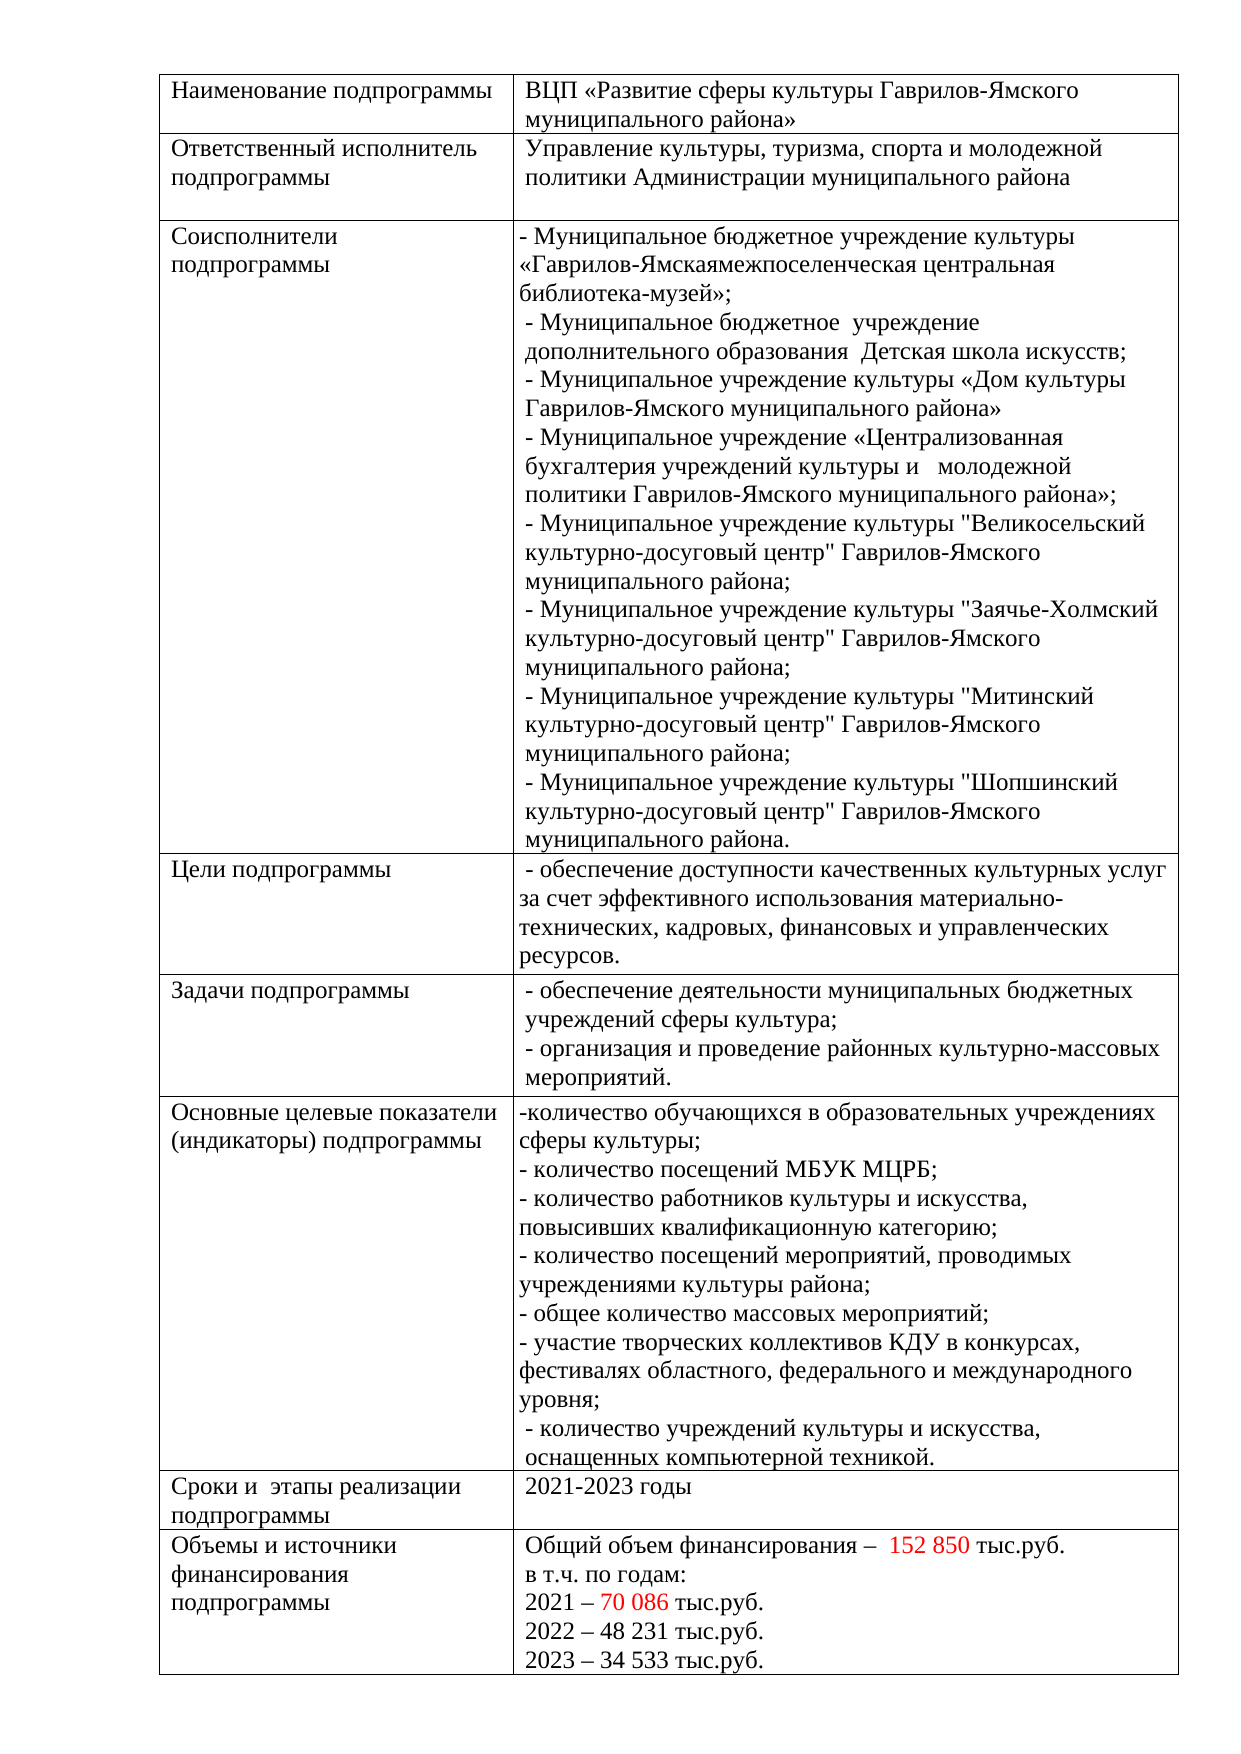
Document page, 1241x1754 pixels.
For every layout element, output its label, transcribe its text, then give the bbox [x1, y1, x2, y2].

table_cell - обеспечение деятельности муниципальных бюджетных учреждений сферы культура; - организация и проведение районных культурно-массовых мероприятий. [514, 975, 1178, 1096]
table_cell Цели подпрограммы [160, 854, 513, 974]
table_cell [160, 1530, 513, 1674]
table_cell Ответственный исполнитель подпрограммы [160, 134, 513, 220]
table_cell -количество обучающихся в образовательных учреждениях сферы культуры; - количество посещений МБУК МЦРБ; - количество работников культуры и искусства, повысивших квалификационную категорию; - количество посещений мероприятий, проводимых учреждениями культуры района; - общее количество массовых мероприятий; - участие творческих коллективов КДУ в конкурсах, фестивалях областного, федерального и международного уровня; - количество учреждений культуры и искусства, оснащенных компьютерной техникой. [514, 1097, 1178, 1470]
table_cell Общий объем финансирования – 152 850 тыс.руб. в т.ч. по годам: 2021 – 70 086 тыс.руб. 2022 – 48 231 тыс.руб. 2023 – 34 533 тыс.руб. [514, 1530, 1178, 1674]
table_header Наименование подпрограммы [160, 75, 513, 132]
table_cell Соисполнители подпрограммы [160, 221, 513, 853]
table_cell Сроки и этапы реализации подпрограммы [160, 1471, 513, 1529]
table_header ВЦП «Развитие сферы культуры Гаврилов-Ямского муниципального района» [514, 75, 1178, 132]
table_cell Задачи подпрограммы [160, 975, 513, 1096]
table_cell 2021-2023 годы [514, 1471, 1178, 1529]
table_cell - Муниципальное бюджетное учреждение культуры «Гаврилов-Ямскаямежпоселенческая центральная библиотека-музей»; - Муниципальное бюджетное учреждение дополнительного образования Детская школа искусств; - Муниципальное учреждение культуры «Дом культуры Гаврилов-Ямского муниципального района» - Муниципальное учреждение «Централизованная бухгалтерия учреждений культуры и молодежной политики Гаврилов-Ямского муниципального района»; - Муниципальное учреждение культуры "Великосельский культурно-досуговый центр" Гаврилов-Ямского муниципального района; - Муниципальное учреждение культуры "Заячье-Холмский культурно-досуговый центр" Гаврилов-Ямского муниципального района; - Муниципальное учреждение культуры "Митинский культурно-досуговый центр" Гаврилов-Ямского муниципального района; - Муниципальное учреждение культуры "Шопшинский культурно-досуговый центр" Гаврилов-Ямского муниципального района. [514, 221, 1178, 853]
table_cell - обеспечение доступности качественных культурных услуг за счет эффективного использования материально-технических, кадровых, финансовых и управленческих ресурсов. [514, 854, 1178, 974]
table_cell Основные целевые показатели (индикаторы) подпрограммы [160, 1097, 513, 1470]
table_cell Управление культуры, туризма, спорта и молодежной политики Администрации муниципального района [514, 134, 1178, 220]
